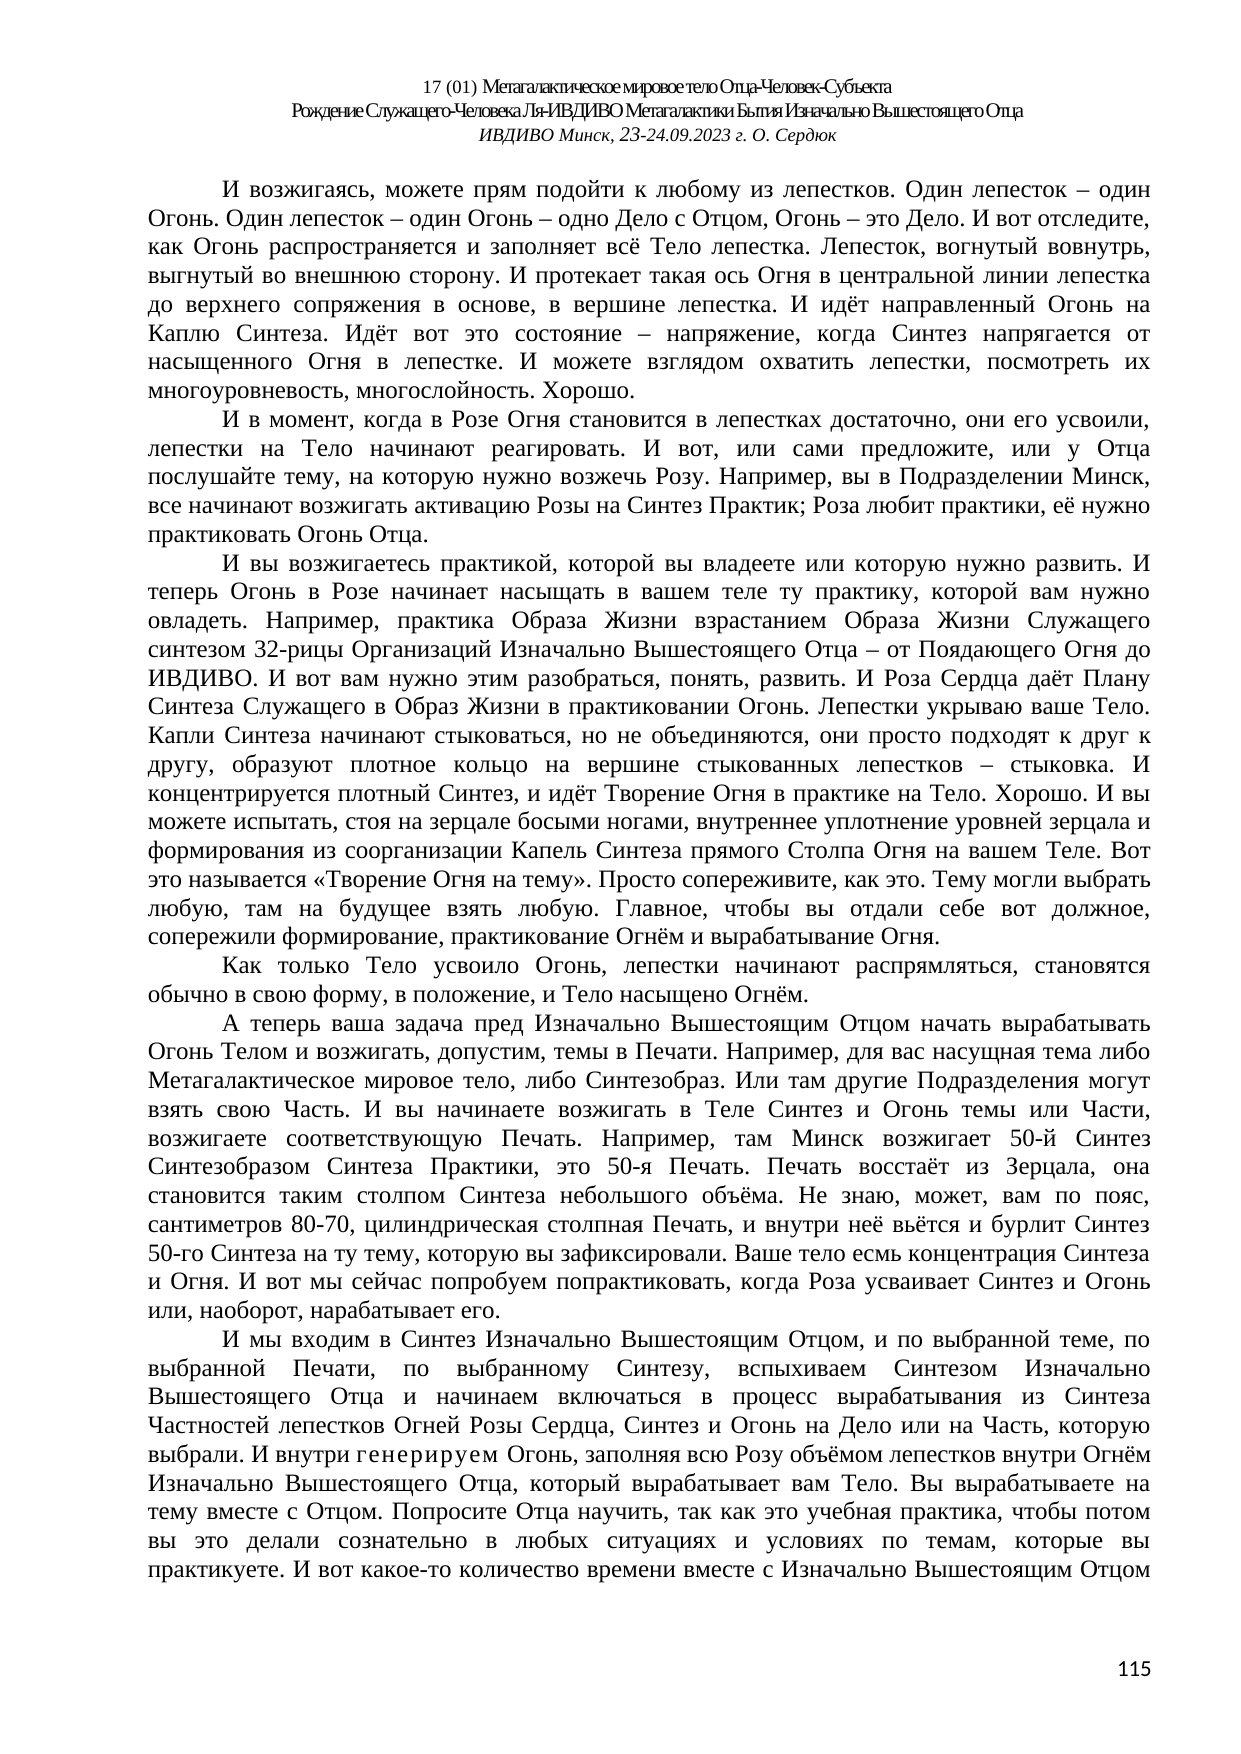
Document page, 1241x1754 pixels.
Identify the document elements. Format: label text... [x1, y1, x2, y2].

text Как только Тело усвоило Огонь, лепестки начинают распрямляться, становятся обычно в свою форму, в положение, и Тело насыщено Огнём. [148, 950, 1152, 1008]
text И возжигаясь, можете прям подойти к любому из лепестков. Один лепесток – один Огонь. Один лепесток – один Огонь – одно Дело с Отцом, Огонь – это Дело. И вот отследите, как Огонь распространяется и заполняет всё Тело лепестка. Лепесток, вогнутый вовнутрь, выгнутый во внешнюю сторону. И протекает такая ось Огня в центральной линии лепестка до верхнего сопряжения в основе, в вершине лепестка. И идёт направленный Огонь на Каплю Синтеза. Идёт вот это состояние – напряжение, когда Синтез напрягается от насыщенного Огня в лепестке. И можете взглядом охватить лепестки, посмотреть их многоуровневость, многослойность. Хорошо. [148, 174, 1152, 404]
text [148, 1324, 1152, 1583]
text И в момент, когда в Розе Огня становится в лепестках достаточно, они его усвоили, лепестки на Тело начинают реагировать. И вот, или сами предложите, или у Отца послушайте тему, на которую нужно возжечь Розу. Например, вы в Подразделении Минск, все начинают возжигать активацию Розы на Синтез Практик; Роза любит практики, её нужно практиковать Огонь Отца. [148, 404, 1152, 548]
text А теперь ваша задача пред Изначально Вышестоящим Отцом начать вырабатывать Огонь Телом и возжигать, допустим, темы в Печати. Например, для вас насущная тема либо Метагалактическое мировое тело, либо Синтезобраз. Или там другие Подразделения могут взять свою Часть. И вы начинаете возжигать в Теле Синтез и Огонь темы или Части, возжигаете соответствующую Печать. Например, там Минск возжигает 50-й Синтез Синтезобразом Синтеза Практики, это 50-я Печать. Печать восстаёт из Зерцала, она становится таким столпом Синтеза небольшого объёма. Не знаю, может, вам по пояс, сантиметров 80-70, цилиндрическая столпная Печать, и внутри неё вьётся и бурлит Синтез 50-го Синтеза на ту тему, которую вы зафиксировали. Ваше тело есмь концентрация Синтеза и Огня. И вот мы сейчас попробуем попрактиковать, когда Роза усваивает Синтез и Огонь или, наоборот, нарабатывает его. [148, 1008, 1152, 1324]
text И вы возжигаетесь практикой, которой вы владеете или которую нужно развить. И теперь Огонь в Розе начинает насыщать в вашем теле ту практику, которой вам нужно овладеть. Например, практика Образа Жизни взрастанием Образа Жизни Служащего синтезом 32-рицы Организаций Изначально Вышестоящего Отца – от Поядающего Огня до ИВДИВО. И вот вам нужно этим разобраться, понять, развить. И Роза Сердца даёт Плану Синтеза Служащего в Образ Жизни в практиковании Огонь. Лепестки укрываю ваше Тело. Капли Синтеза начинают стыковаться, но не объединяются, они просто подходят к друг к другу, образуют плотное кольцо на вершине стыкованных лепестков – стыковка. И концентрируется плотный Синтез, и идёт Творение Огня в практике на Тело. Хорошо. И вы можете испытать, стоя на зерцале босыми ногами, внутреннее уплотнение уровней зерцала и формирования из соорганизации Капель Синтеза прямого Столпа Огня на вашем Теле. Вот это называется «Творение Огня на тему». Просто сопереживите, как это. Тему могли выбрать любую, там на будущее взять любую. Главное, чтобы вы отдали себе вот должное, сопережили формирование, практикование Огнём и вырабатывание Огня. [148, 548, 1152, 950]
